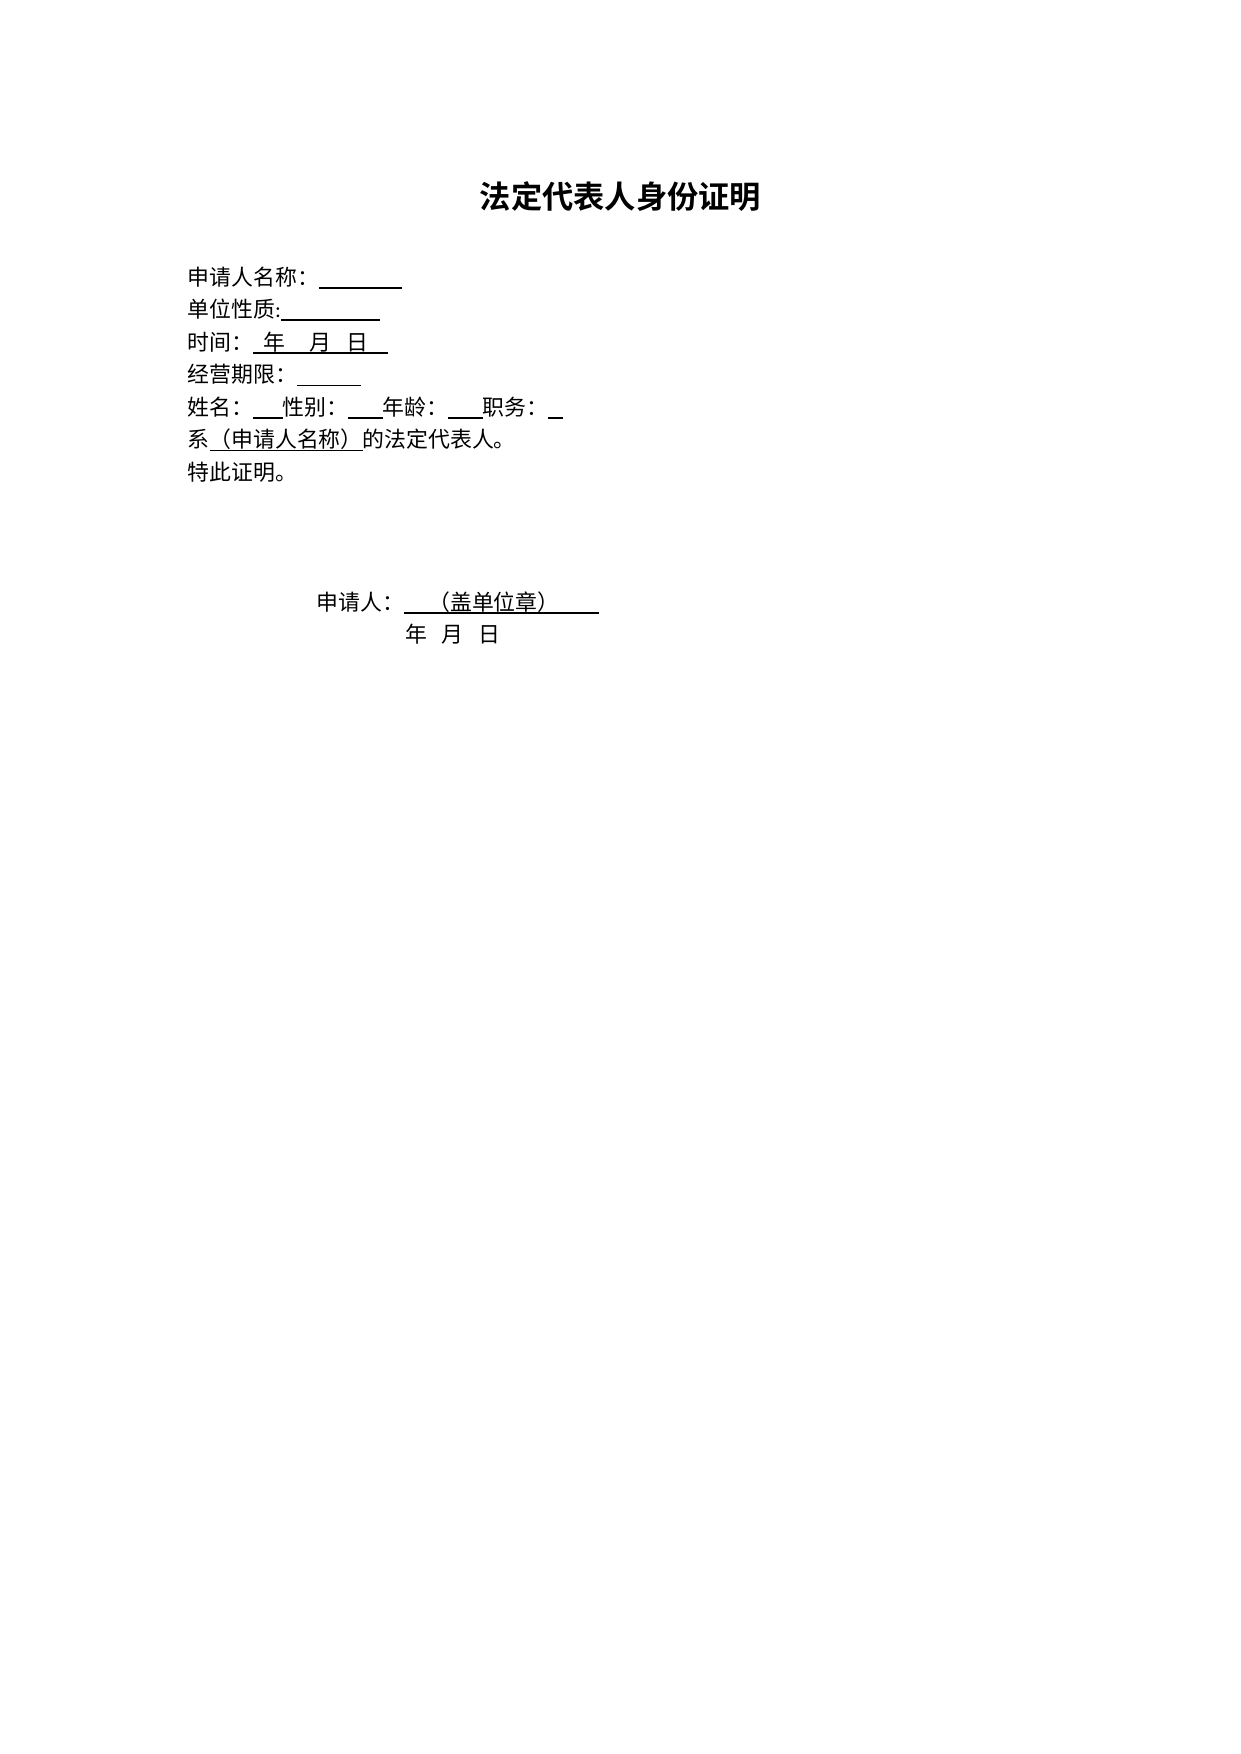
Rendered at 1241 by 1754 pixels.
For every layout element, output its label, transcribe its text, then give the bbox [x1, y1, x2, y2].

text 系（申请人名称）的法定代表人。 [187, 422, 1053, 454]
text 申请人： （盖单位章） [187, 584, 1053, 617]
text 申请人名称： [187, 259, 1053, 292]
text 经营期限： [187, 357, 1053, 389]
text 姓名： 性别： 年龄： 职务： [187, 389, 1053, 422]
text 单位性质: [187, 292, 1053, 324]
text 年 月 日 [187, 617, 1053, 649]
text 特此证明。 [187, 454, 1053, 487]
subtitle 法定代表人身份证明 [187, 162, 1053, 227]
text 时间： 年 月 日 [187, 324, 1053, 357]
